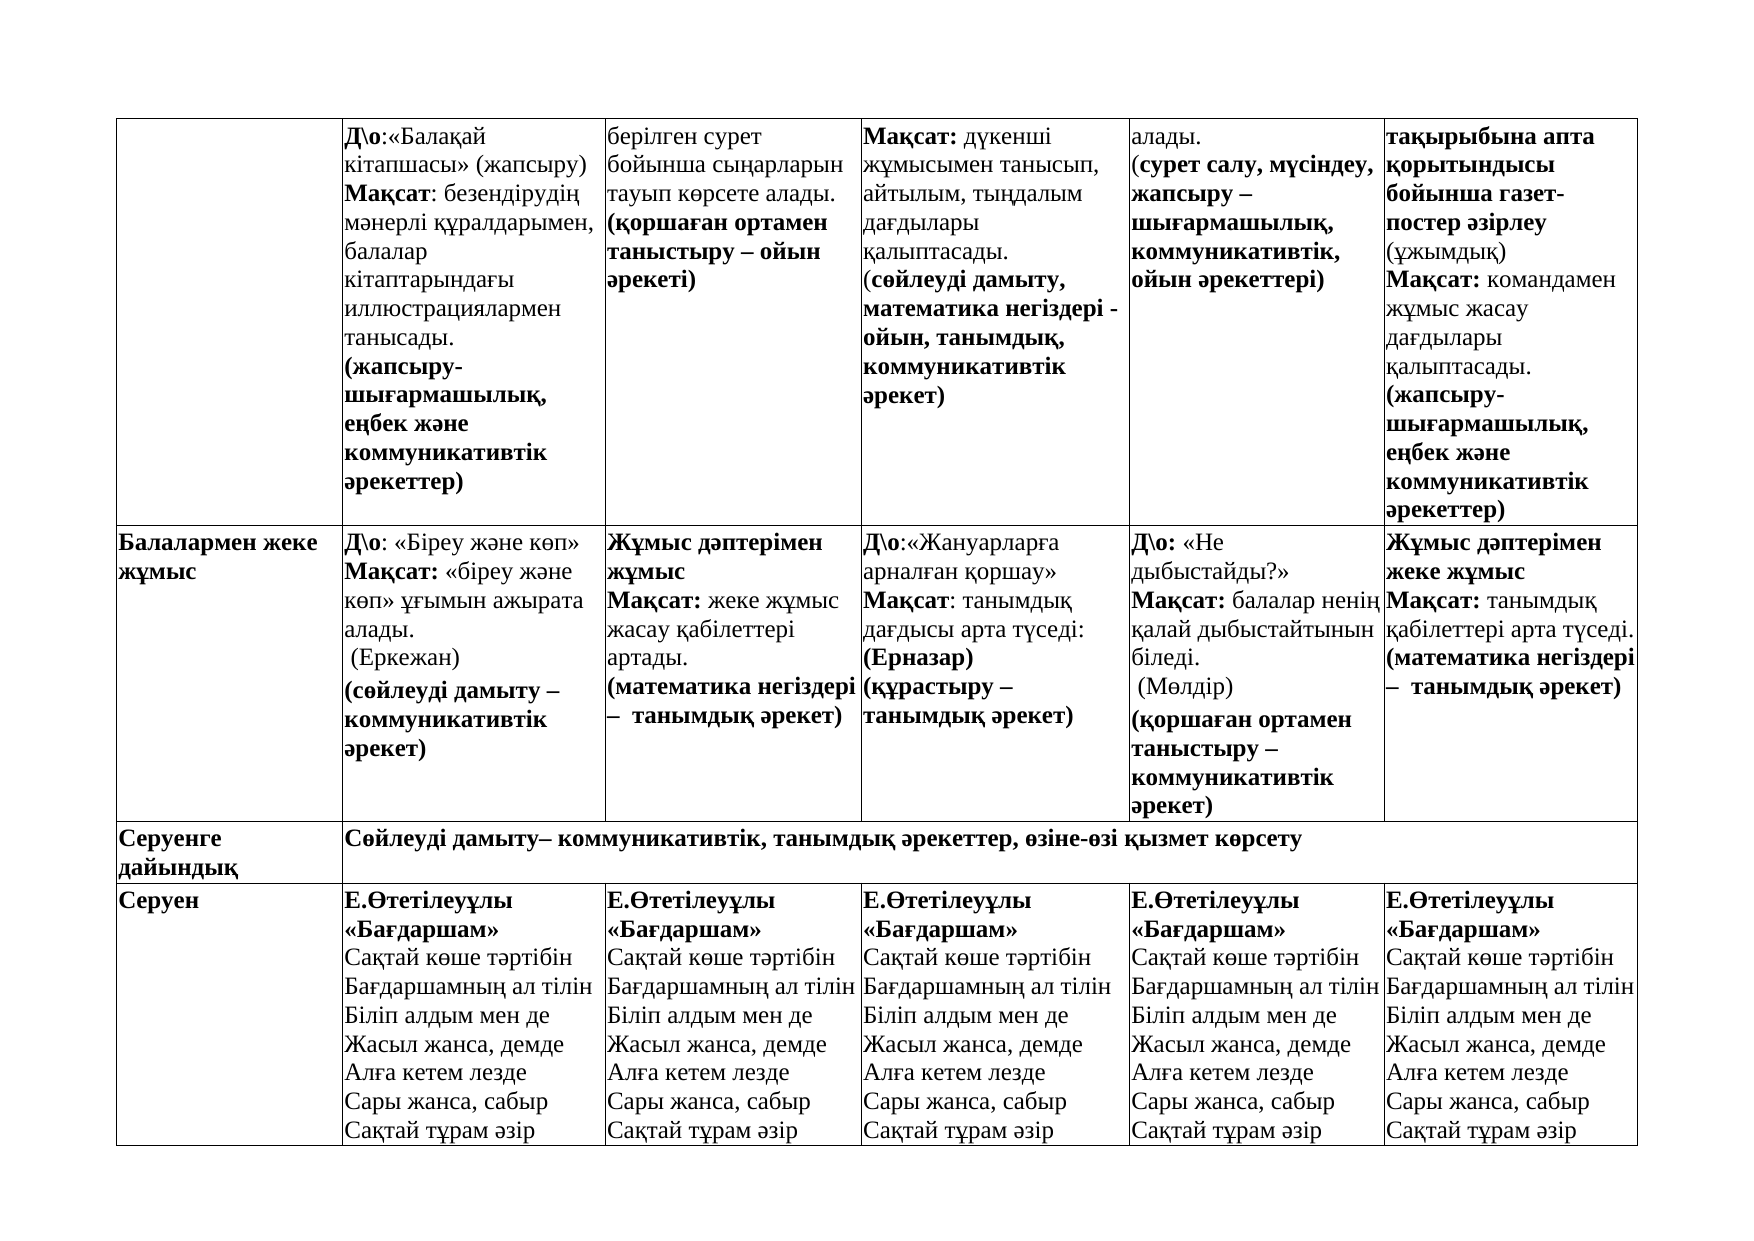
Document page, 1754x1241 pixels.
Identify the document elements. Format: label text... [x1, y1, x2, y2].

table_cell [1130, 119, 1384, 525]
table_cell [117, 119, 342, 525]
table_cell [606, 119, 861, 525]
table_cell Жұмыс дәптерімен жеке жұмыс Мақсат: танымдық қабілеттері арта түседі. (математика негіздері – танымдық әрекет) [1385, 526, 1637, 821]
table_cell Д\о:«Жануарларға арналған қоршау» Мақсат: танымдық дағдысы арта түседі: (Ерназар) (құрастыру – танымдық әрекет) [862, 526, 1129, 821]
table_cell Жұмыс дәптерімен жұмыс Мақсат: жеке жұмыс жасау қабілеттері артады. (математика негіздері – танымдық әрекет) [606, 526, 861, 821]
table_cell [343, 884, 605, 1145]
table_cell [343, 119, 605, 525]
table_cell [1385, 884, 1637, 1145]
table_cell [862, 884, 1129, 1145]
table_cell Д\о: «Біреу және көп» Мақсат: «біреу және көп» ұғымын ажырата алады. (Еркежан) (сөйлеуді дамыту – коммуникативтік әрекет) [343, 526, 605, 821]
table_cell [1385, 119, 1637, 525]
table_cell Балалармен жеке жұмыс [117, 526, 342, 821]
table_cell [862, 119, 1129, 525]
table_cell Сөйлеуді дамыту– коммуникативтік, танымдық әрекеттер, өзіне-өзі қызмет көрсету [343, 822, 1637, 882]
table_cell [606, 884, 861, 1145]
table_cell Серуенге дайындық [117, 822, 342, 882]
table_cell Д\о: «Не дыбыстайды?» Мақсат: балалар ненің қалай дыбыстайтынын біледі. (Мөлдір) (қоршаған ортамен таныстыру – коммуникативтік әрекет) [1130, 526, 1384, 821]
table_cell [1130, 884, 1384, 1145]
table_cell Серуен [117, 884, 342, 1145]
